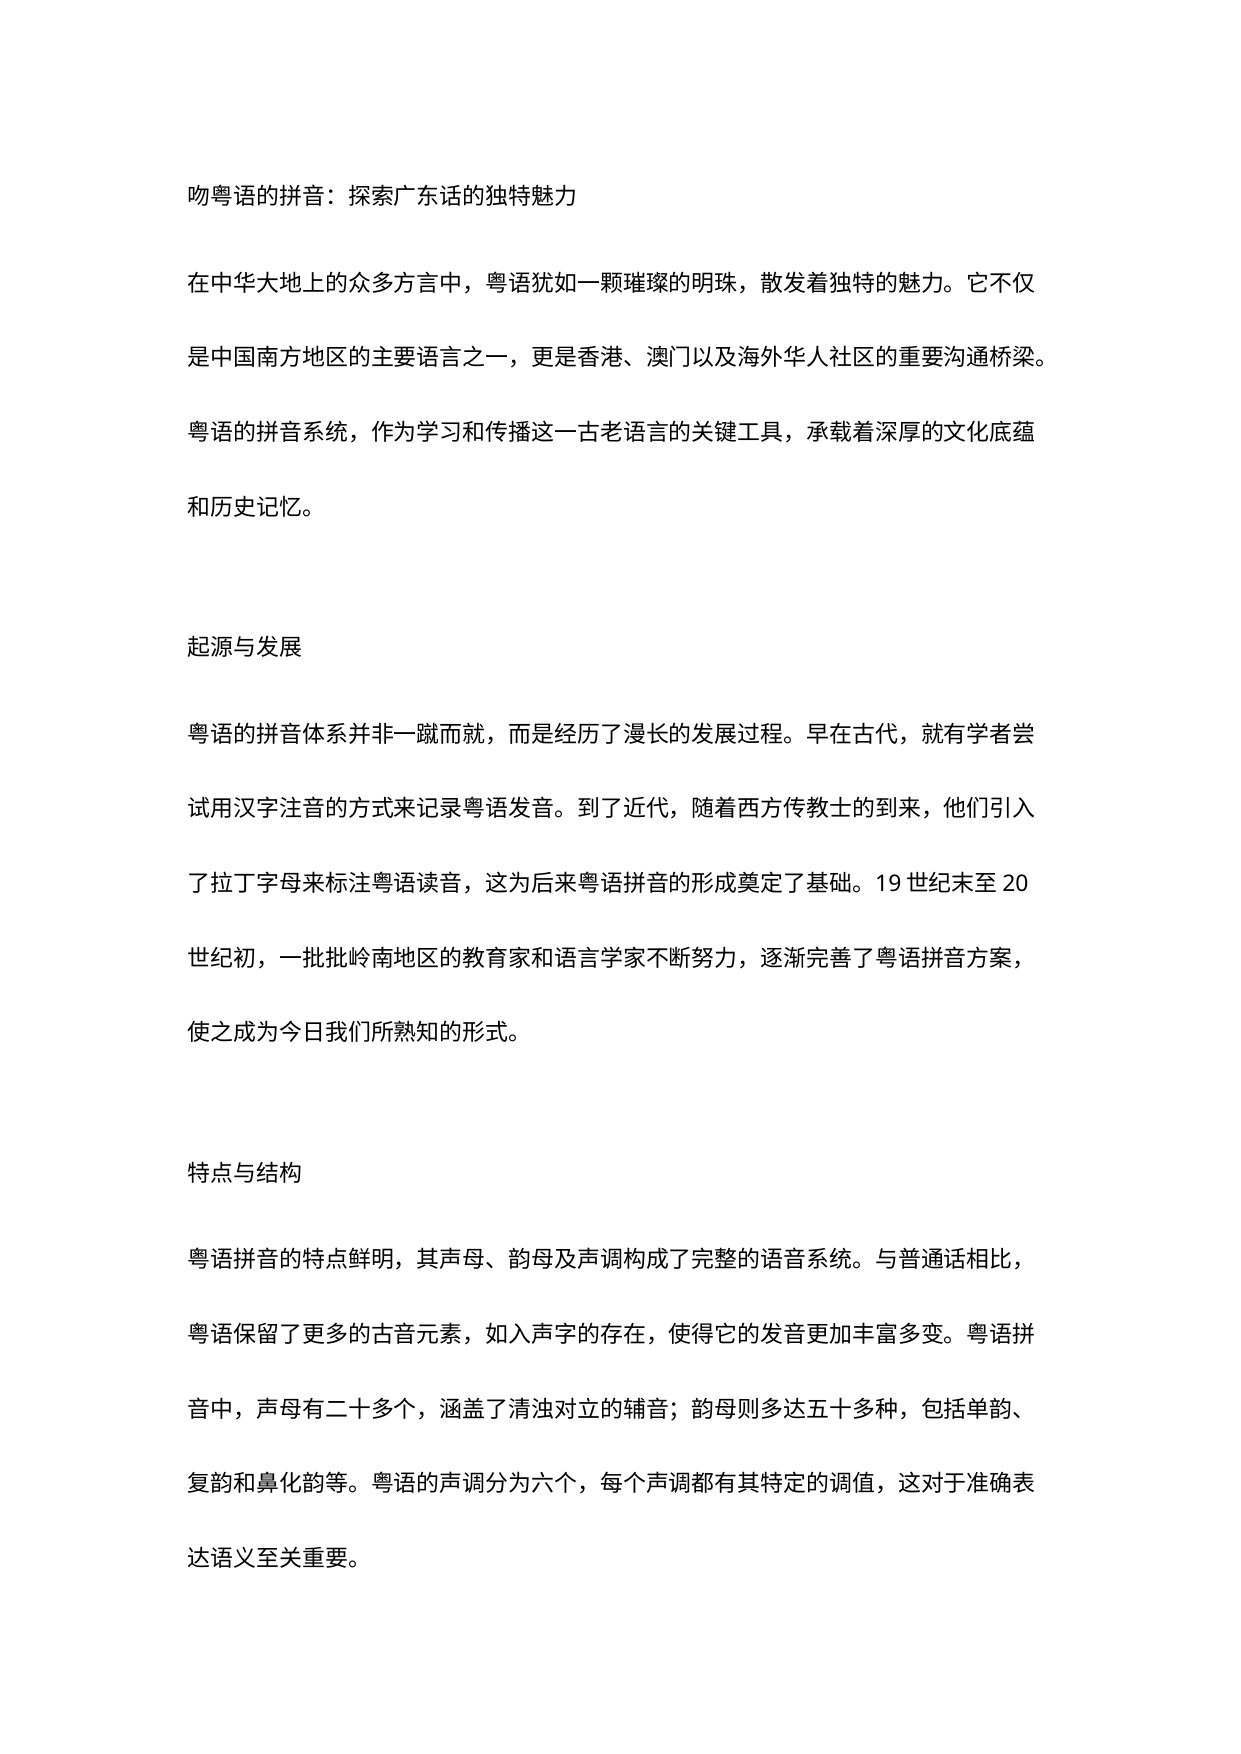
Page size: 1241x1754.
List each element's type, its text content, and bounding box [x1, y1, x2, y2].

text 吻粤语的拼音：探索广东话的独特魅力 [187, 162, 1053, 227]
text 粤语的拼音体系并非一蹴而就，而是经历了漫长的发展过程。早在古代，就有学者尝试用汉字注音的方式来记录粤语发音。到了近代，随着西方传教士的到来，他们引入了拉丁字母来标注粤语读音，这为后来粤语拼音的形成奠定了基础。19世纪末至20世纪初，一批批岭南地区的教育家和语言学家不断努力，逐渐完善了粤语拼音方案，使之成为今日我们所熟知的形式。 [187, 699, 1053, 1063]
text 粤语拼音的特点鲜明，其声母、韵母及声调构成了完整的语音系统。与普通话相比，粤语保留了更多的古音元素，如入声字的存在，使得它的发音更加丰富多变。粤语拼音中，声母有二十多个，涵盖了清浊对立的辅音；韵母则多达五十多种，包括单韵、复韵和鼻化韵等。粤语的声调分为六个，每个声调都有其特定的调值，这对于准确表达语义至关重要。 [187, 1225, 1053, 1589]
text 在中华大地上的众多方言中，粤语犹如一颗璀璨的明珠，散发着独特的魅力。它不仅是中国南方地区的主要语言之一，更是香港、澳门以及海外华人社区的重要沟通桥梁。粤语的拼音系统，作为学习和传播这一古老语言的关键工具，承载着深厚的文化底蕴和历史记忆。 [187, 248, 1053, 538]
text 特点与结构 [187, 1139, 1053, 1204]
text 起源与发展 [187, 613, 1053, 678]
